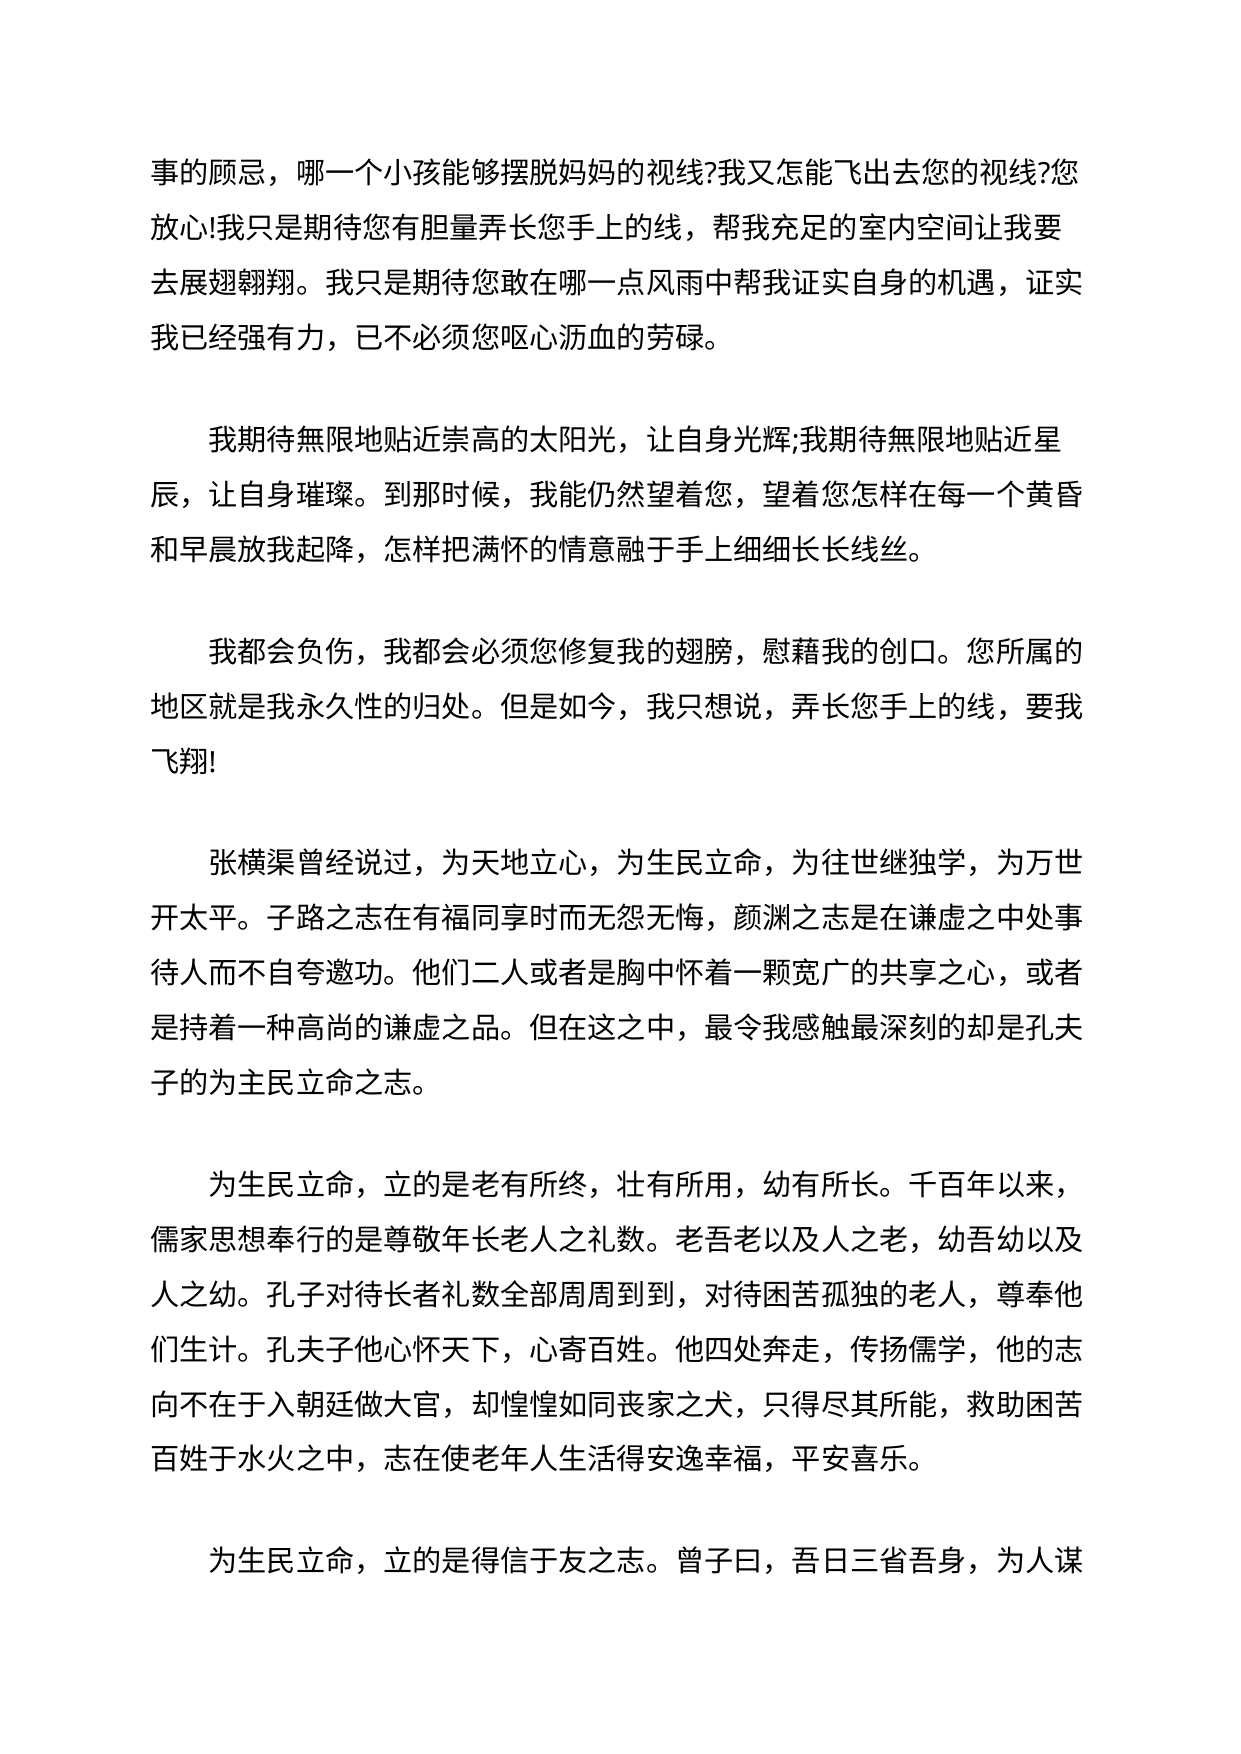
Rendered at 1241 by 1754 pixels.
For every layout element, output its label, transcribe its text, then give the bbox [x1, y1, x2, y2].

text 为生民立命，立的是老有所终，壮有所用，幼有所长。千百年以来，儒家思想奉行的是尊敬年长老人之礼数。老吾老以及人之老，幼吾幼以及人之幼。孔子对待长者礼数全部周周到到，对待困苦孤独的老人，尊奉他们生计。孔夫子他心怀天下，心寄百姓。他四处奔走，传扬儒学，他的志向不在于入朝廷做大官，却惶惶如同丧家之犬，只得尽其所能，救助困苦百姓于水火之中，志在使老年人生活得安逸幸福，平安喜乐。 [150, 1161, 1090, 1478]
text 我都会负伤，我都会必须您修复我的翅膀，慰藉我的创口。您所属的地区就是我永久性的归处。但是如今，我只想说，弄长您手上的线，要我飞翔! [150, 628, 1090, 781]
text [150, 150, 1090, 357]
text 我期待無限地贴近崇高的太阳光，让自身光辉;我期待無限地贴近星辰，让自身璀璨。到那时候，我能仍然望着您，望着您怎样在每一个黄昏和早晨放我起降，怎样把满怀的情意融于手上细细长长线丝。 [150, 417, 1090, 569]
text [150, 1538, 1090, 1580]
text 张横渠曾经说过，为天地立心，为生民立命，为往世继独学，为万世开太平。子路之志在有福同享时而无怨无悔，颜渊之志是在谦虚之中处事待人而不自夸邀功。他们二人或者是胸中怀着一颗宽广的共享之心，或者是持着一种高尚的谦虚之品。但在这之中，最令我感触最深刻的却是孔夫子的为主民立命之志。 [150, 840, 1090, 1102]
